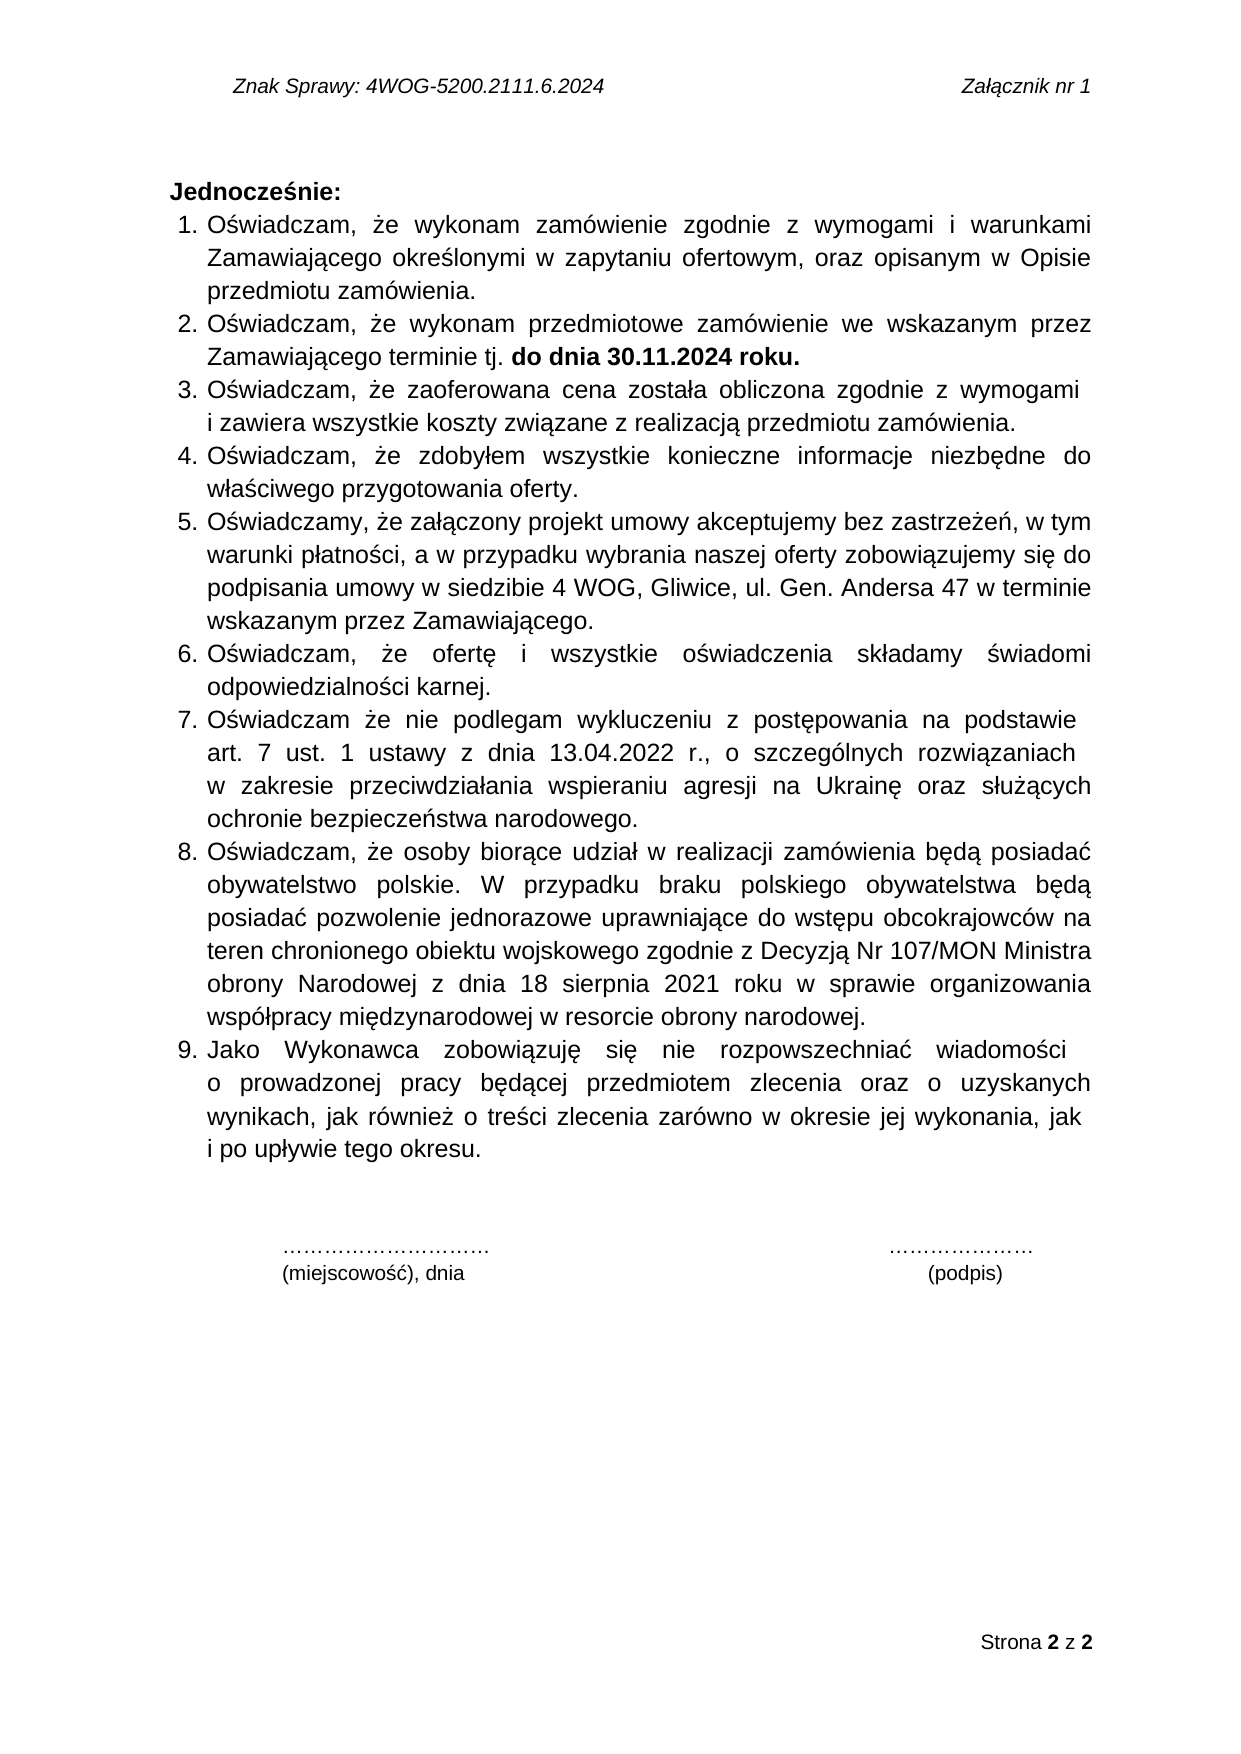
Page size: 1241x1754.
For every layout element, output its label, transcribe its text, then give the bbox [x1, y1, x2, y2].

list Oświadczam że nie podlegam wykluczeniu z postępowania na podstawie art. 7 ust. 1 ustawy z dnia 13.04.2022 r., o szczególnych rozwiązaniach w zakresie przeciwdziałania wspieraniu agresji na Ukrainę oraz służących ochronie bezpieczeństwa narodowego. [177, 705, 1092, 833]
text (miejscowość), dnia (podpis) [282, 1261, 1092, 1285]
list Oświadczam, że zdobyłem wszystkie konieczne informacje niezbędne do właściwego przygotowania oferty. [177, 441, 1092, 503]
list Oświadczam, że zaoferowana cena została obliczona zgodnie z wymogami i zawiera wszystkie koszty związane z realizacją przedmiotu zamówienia. [177, 375, 1092, 437]
list Oświadczamy, że załączony projekt umowy akceptujemy bez zastrzeżeń, w tym warunki płatności, a w przypadku wybrania naszej oferty zobowiązujemy się do podpisania umowy w siedzibie 4 WOG, Gliwice, ul. Gen. Andersa 47 w terminie wskazanym przez Zamawiającego. [177, 507, 1092, 635]
list Jako Wykonawca zobowiązuję się nie rozpowszechniać wiadomości o prowadzonej pracy będącej przedmiotem zlecenia oraz o uzyskanych wynikach, jak również o treści zlecenia zarówno w okresie jej wykonania, jak i po upływie tego okresu. [177, 1035, 1092, 1163]
list Oświadczam, że osoby biorące udział w realizacji zamówienia będą posiadać obywatelstwo polskie. W przypadku braku polskiego obywatelstwa będą posiadać pozwolenie jednorazowe uprawniające do wstępu obcokrajowców na teren chronionego obiektu wojskowego zgodnie z Decyzją Nr 107/MON Ministra obrony Narodowej z dnia 18 sierpnia 2021 roku w sprawie organizowania współpracy międzynarodowej w resorcie obrony narodowej. [177, 837, 1092, 1031]
text Jednocześnie: [169, 177, 1092, 206]
list Oświadczam, że ofertę i wszystkie oświadczenia składamy świadomi odpowiedzialności karnej. [177, 639, 1092, 701]
list Oświadczam, że wykonam zamówienie zgodnie z wymogami i warunkami Zamawiającego określonymi w zapytaniu ofertowym, oraz opisanym w Opisie przedmiotu zamówienia. [177, 210, 1092, 305]
list Oświadczam, że wykonam przedmiotowe zamówienie we wskazanym przez Zamawiającego terminie tj. do dnia 30.11.2024 roku. [177, 309, 1092, 371]
text ………………………… ………………… [282, 1233, 1092, 1257]
